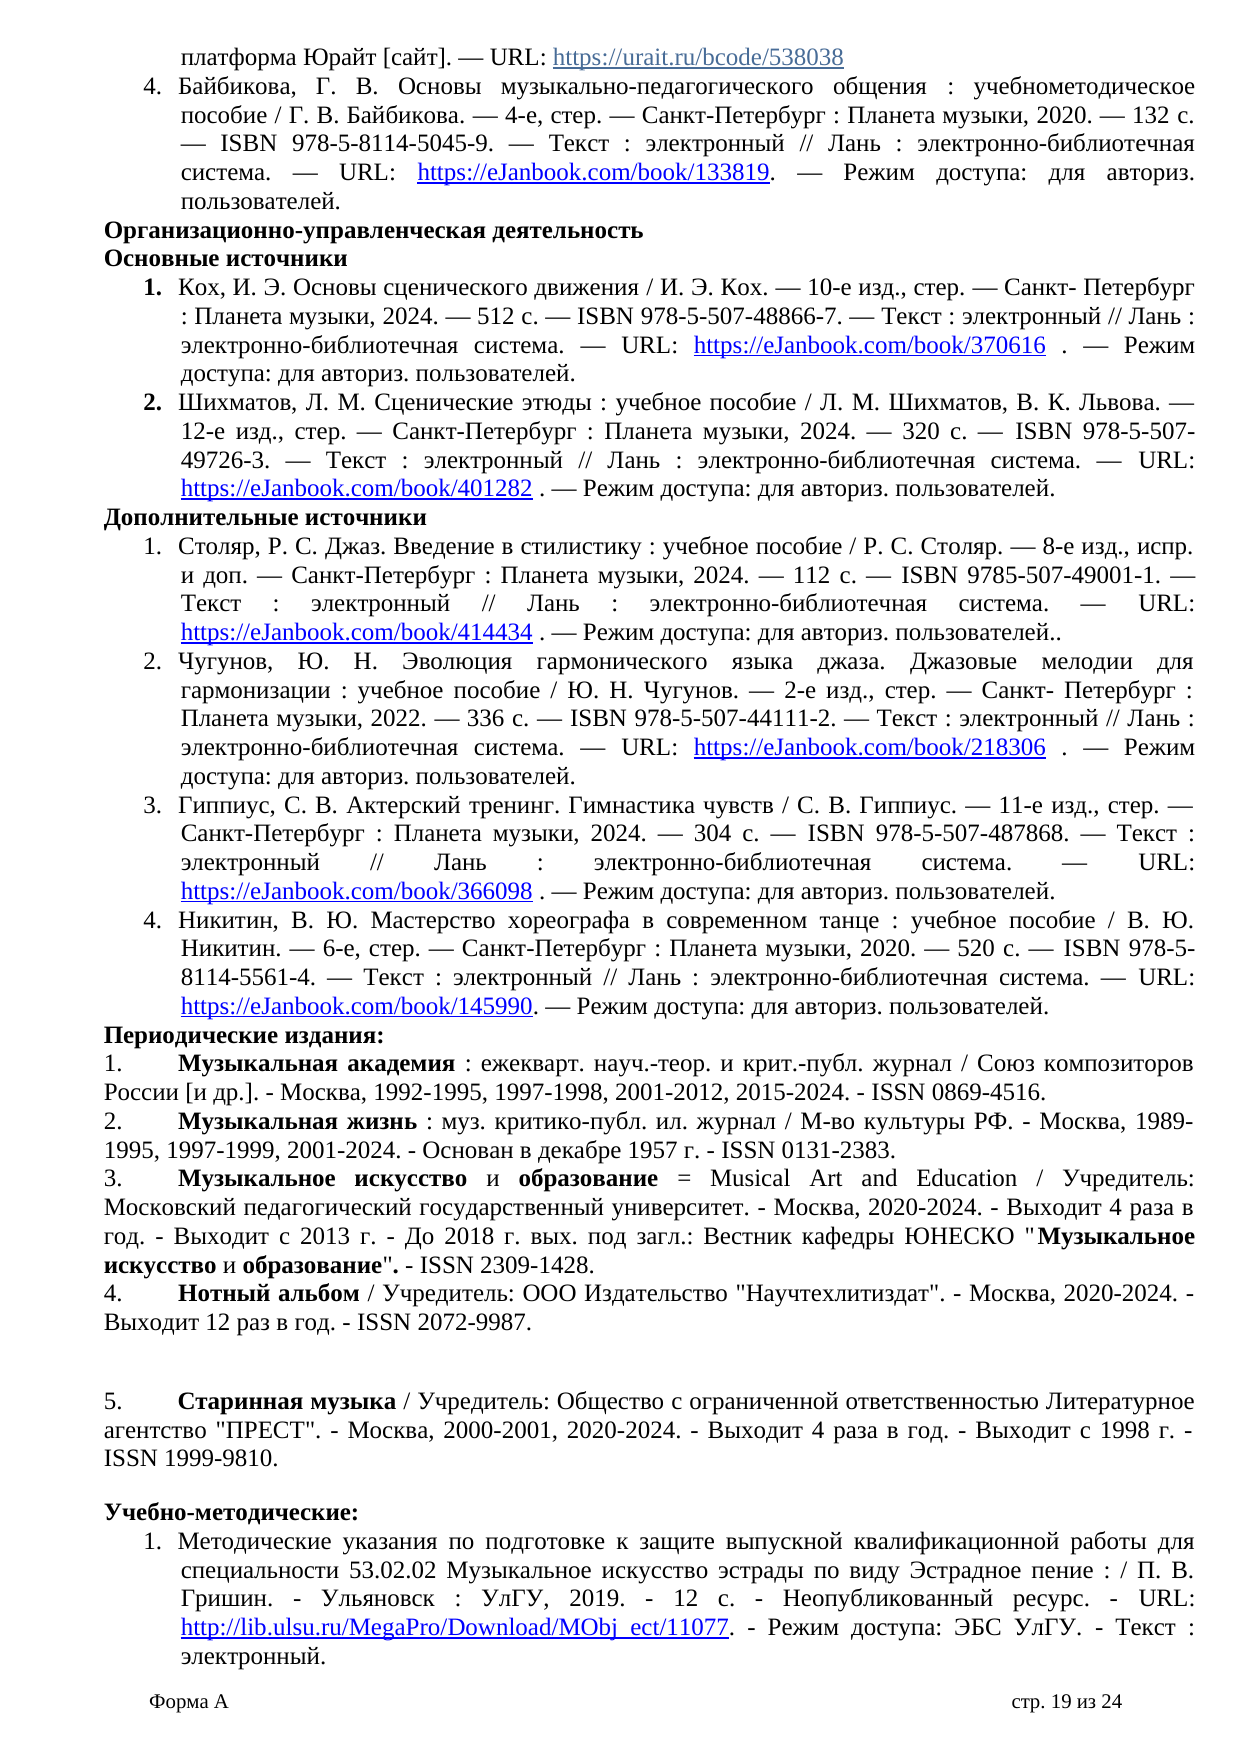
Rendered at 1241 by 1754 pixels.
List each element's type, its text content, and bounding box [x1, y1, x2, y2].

list Методические указания по подготовке к защите выпускной квалификационной работы для специальности 53.02.02 Музыкальное искусство эстрады по виду Эстрадное пение : / П. В. Гришин. - Ульяновск : УлГУ, 2019. - 12 с. - Неопубликованный ресурс. - URL: http://lib.ulsu.ru/MegaPro/Download/MObj ect/11077. - Режим доступа: ЭБС УлГУ. - Текст : электронный. [143, 1526, 1195, 1670]
list Гиппиус, С. В. Актерский тренинг. Гимнастика чувств / С. В. Гиппиус. — 11-е изд., стер. — Санкт-Петербург : Планета музыки, 2024. — 304 с. — ISBN 978-5-507-487868. — Текст : электронный // Лань : электронно-библиотечная система. — URL: https://eJanbook.com/book/366098 . — Режим доступа: для авториз. пользователей. [143, 790, 1195, 905]
list Нотный альбом / Учредитель: ООО Издательство "Научтехлитиздат". - Москва, 2020-2024. - Выходит 12 раз в год. - ISSN 2072-9987. [103, 1278, 1195, 1336]
list Музыкальная академия : ежекварт. науч.-теор. и крит.-публ. журнал / Союз композиторов России [и др.]. - Москва, 1992-1995, 1997-1998, 2001-2012, 2015-2024. - ISSN 0869-4516. [103, 1048, 1195, 1106]
list Музыкальная жизнь : муз. критико-публ. ил. журнал / М-во культуры РФ. - Москва, 1989-1995, 1997-1999, 2001-2024. - Основан в декабре 1957 г. - ISSN 0131-2383. [103, 1106, 1195, 1163]
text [181, 42, 1195, 71]
text Периодические издания: [103, 1020, 1195, 1048]
list Столяр, Р. С. Джаз. Введение в стилистику : учебное пособие / Р. С. Столяр. — 8-е изд., испр. и доп. — Санкт-Петербург : Планета музыки, 2024. — 112 с. — ISBN 9785-507-49001-1. — Текст : электронный // Лань : электронно-библиотечная система. — URL: https://eJanbook.com/book/414434 . — Режим доступа: для авториз. пользователей.. [143, 531, 1195, 646]
list Никитин, В. Ю. Мастерство хореографа в современном танце : учебное пособие / В. Ю. Никитин. — 6-е, стер. — Санкт-Петербург : Планета музыки, 2020. — 520 с. — ISBN 978-5-8114-5561-4. — Текст : электронный // Лань : электронно-библиотечная система. — URL: https://eJanbook.com/book/145990. — Режим доступа: для авториз. пользователей. [143, 905, 1195, 1020]
list Старинная музыка / Учредитель: Общество с ограниченной ответственностью Литературное агентство "ПРЕСТ". - Москва, 2000-2001, 2020-2024. - Выходит 4 раза в год. - Выходит с 1998 г. - ISSN 1999-9810. [103, 1386, 1195, 1472]
text Учебно-методические: [103, 1497, 1195, 1526]
text Основные источники [103, 243, 1195, 272]
text Дополнительные источники [103, 502, 1195, 531]
list Шихматов, Л. М. Сценические этюды : учебное пособие / Л. М. Шихматов, В. К. Львова. — 12-е изд., стер. — Санкт-Петербург : Планета музыки, 2024. — 320 с. — ISBN 978-5-507-49726-3. — Текст : электронный // Лань : электронно-библиотечная система. — URL: https://eJanbook.com/book/401282 . — Режим доступа: для авториз. пользователей. [143, 387, 1195, 502]
text Организационно-управленческая деятельность [103, 215, 1195, 243]
list Чугунов, Ю. Н. Эволюция гармонического языка джаза. Джазовые мелодии для гармонизации : учебное пособие / Ю. Н. Чугунов. — 2-е изд., стер. — Санкт- Петербург : Планета музыки, 2022. — 336 с. — ISBN 978-5-507-44111-2. — Текст : электронный // Лань : электронно-библиотечная система. — URL: https://eJanbook.com/book/218306 . — Режим доступа: для авториз. пользователей. [143, 646, 1195, 790]
list Кох, И. Э. Основы сценического движения / И. Э. Кох. — 10-е изд., стер. — Санкт- Петербург : Планета музыки, 2024. — 512 с. — ISBN 978-5-507-48866-7. — Текст : электронный // Лань : электронно-библиотечная система. — URL: https://eJanbook.com/book/370616 . — Режим доступа: для авториз. пользователей. [143, 272, 1195, 387]
list Байбикова, Г. В. Основы музыкально-педагогического общения : учебнометодическое пособие / Г. В. Байбикова. — 4-е, стер. — Санкт-Петербург : Планета музыки, 2020. — 132 с. — ISBN 978-5-8114-5045-9. — Текст : электронный // Лань : электронно-библиотечная система. — URL: https://eJanbook.com/book/133819. — Режим доступа: для авториз. пользователей. [143, 71, 1195, 215]
list Музыкальное искусство и образование = Musical Art and Education / Учредитель: Московский педагогический государственный университет. - Москва, 2020-2024. - Выходит 4 раза в год. - Выходит с 2013 г. - До 2018 г. вых. под загл.: Вестник кафедры ЮНЕСКО "Музыкальное искусство и образование". - ISSN 2309-1428. [103, 1163, 1195, 1278]
